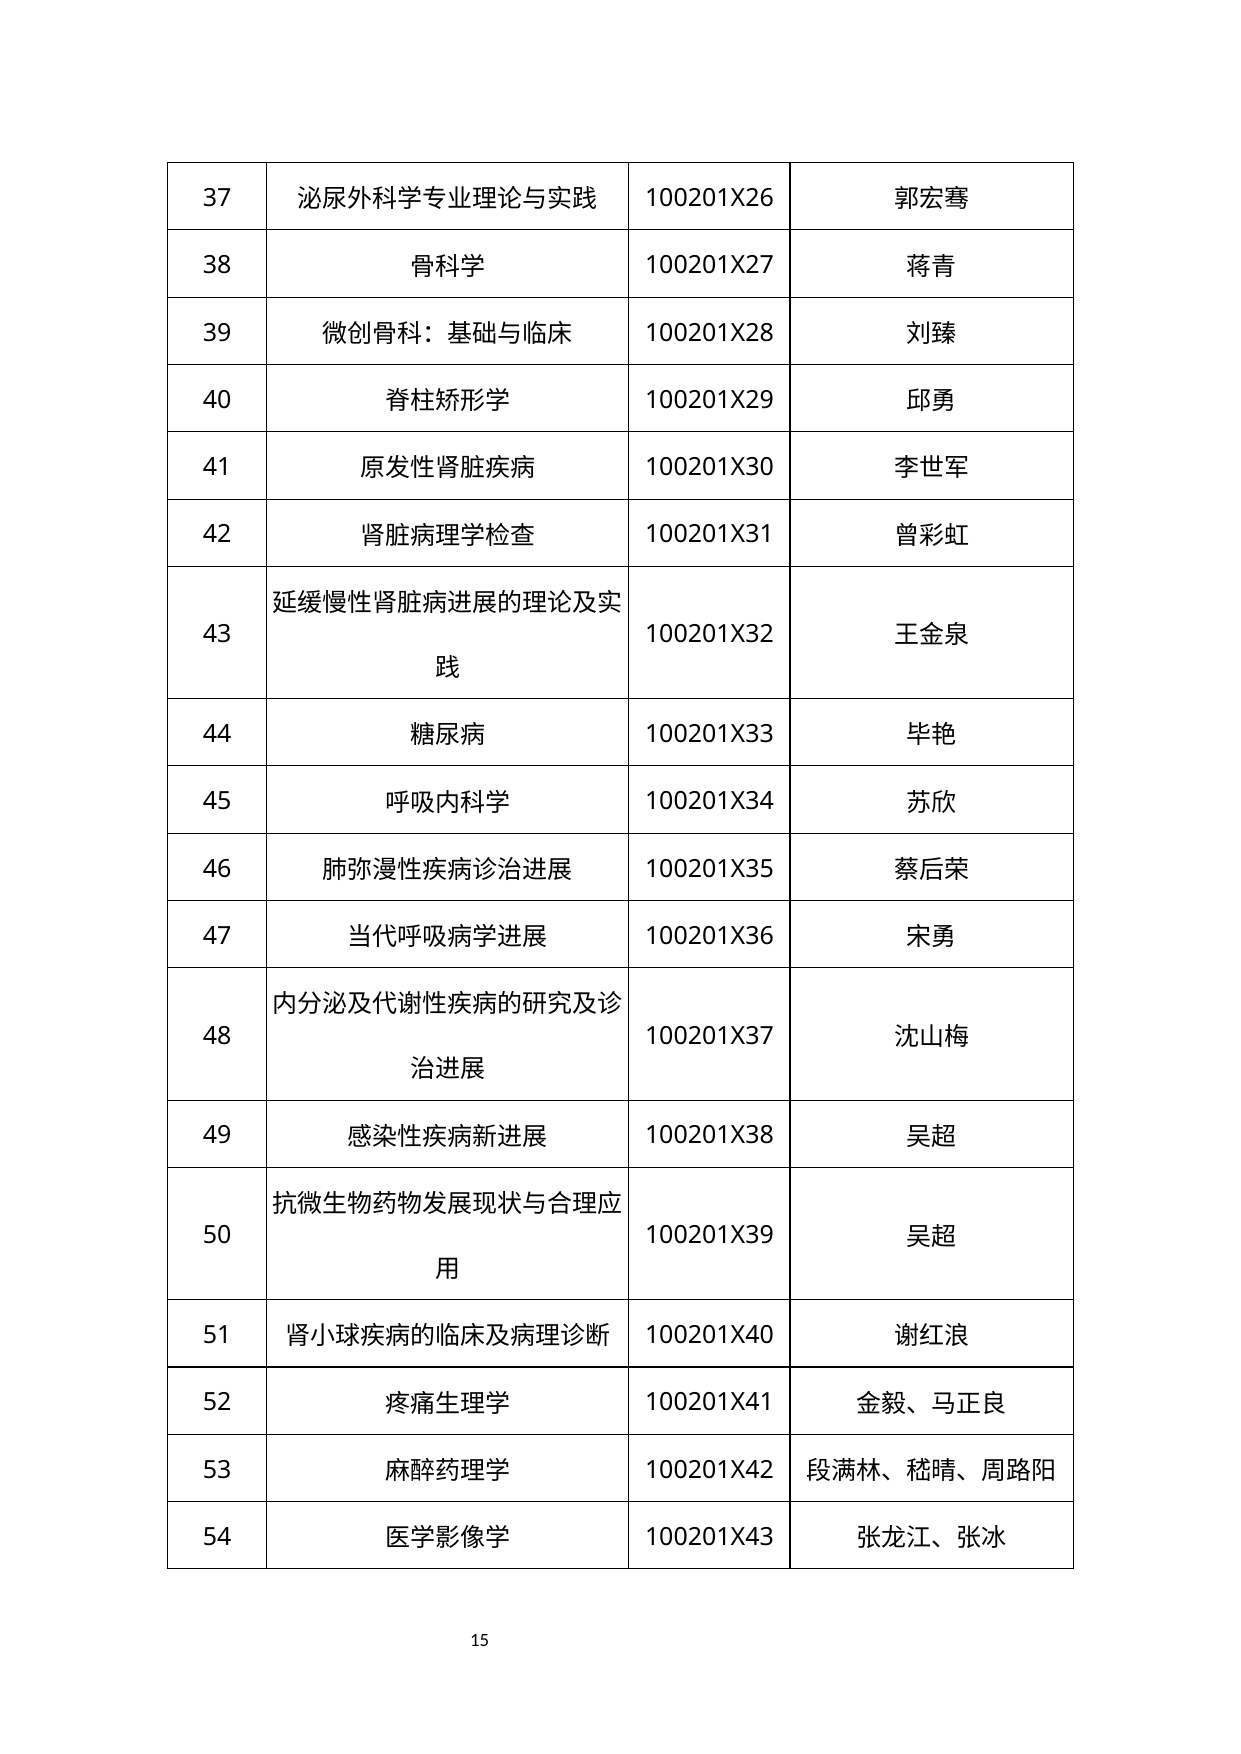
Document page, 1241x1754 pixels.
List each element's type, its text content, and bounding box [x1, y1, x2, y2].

table_cell 100201X40 [629, 1300, 789, 1366]
table_cell 45 [168, 766, 266, 833]
table_cell 苏欣 [791, 766, 1073, 833]
table_cell 100201X28 [629, 298, 789, 364]
table_cell 39 [168, 298, 266, 364]
table_cell 吴超 [791, 1101, 1073, 1167]
table_cell 100201X42 [629, 1435, 789, 1501]
table_cell 100201X26 [629, 163, 789, 229]
table_cell 金毅、马正良 [791, 1368, 1073, 1434]
table_cell 当代呼吸病学进展 [267, 901, 628, 967]
table_cell 肾小球疾病的临床及病理诊断 [267, 1300, 628, 1366]
table_cell 邱勇 [791, 365, 1073, 431]
table_cell 100201X29 [629, 365, 789, 431]
table_cell 抗微生物药物发展现状与合理应用 [267, 1168, 628, 1299]
table_cell 53 [168, 1435, 266, 1501]
table_cell 100201X39 [629, 1168, 789, 1299]
table_cell 40 [168, 365, 266, 431]
table_cell 100201X38 [629, 1101, 789, 1167]
table_cell 38 [168, 230, 266, 297]
table_cell 王金泉 [791, 567, 1073, 698]
table_cell 内分泌及代谢性疾病的研究及诊治进展 [267, 968, 628, 1099]
table_cell 100201X41 [629, 1368, 789, 1434]
table_cell 微创骨科：基础与临床 [267, 298, 628, 364]
table_cell 48 [168, 968, 266, 1099]
table_cell 46 [168, 834, 266, 900]
table_cell 41 [168, 432, 266, 498]
table_cell 100201X35 [629, 834, 789, 900]
table_cell 蒋青 [791, 230, 1073, 297]
table_cell 100201X34 [629, 766, 789, 833]
table_cell 骨科学 [267, 230, 628, 297]
table_cell 100201X27 [629, 230, 789, 297]
table_cell 麻醉药理学 [267, 1435, 628, 1501]
table_cell 沈山梅 [791, 968, 1073, 1099]
table_cell 100201X43 [629, 1502, 789, 1568]
table_cell 100201X33 [629, 699, 789, 765]
table_cell 延缓慢性肾脏病进展的理论及实践 [267, 567, 628, 698]
table_cell 100201X36 [629, 901, 789, 967]
table_cell 医学影像学 [267, 1502, 628, 1568]
table_cell 100201X32 [629, 567, 789, 698]
table_cell 44 [168, 699, 266, 765]
table_cell 肾脏病理学检查 [267, 500, 628, 566]
table_cell 43 [168, 567, 266, 698]
table_cell 泌尿外科学专业理论与实践 [267, 163, 628, 229]
table_cell 刘臻 [791, 298, 1073, 364]
table_cell 47 [168, 901, 266, 967]
table_cell 郭宏骞 [791, 163, 1073, 229]
table_cell 李世军 [791, 432, 1073, 498]
table_cell 原发性肾脏疾病 [267, 432, 628, 498]
table_cell 100201X37 [629, 968, 789, 1099]
table_cell 49 [168, 1101, 266, 1167]
table_cell 段满林、嵇晴、周路阳 [791, 1435, 1073, 1501]
table_cell 呼吸内科学 [267, 766, 628, 833]
table_cell 100201X30 [629, 432, 789, 498]
table_cell 肺弥漫性疾病诊治进展 [267, 834, 628, 900]
table_cell 54 [168, 1502, 266, 1568]
table_cell 42 [168, 500, 266, 566]
table_cell 毕艳 [791, 699, 1073, 765]
table_cell 脊柱矫形学 [267, 365, 628, 431]
table_cell 疼痛生理学 [267, 1368, 628, 1434]
table_cell 感染性疾病新进展 [267, 1101, 628, 1167]
table_cell 糖尿病 [267, 699, 628, 765]
table_cell 蔡后荣 [791, 834, 1073, 900]
table_cell 50 [168, 1168, 266, 1299]
table_cell 52 [168, 1368, 266, 1434]
table_cell 吴超 [791, 1168, 1073, 1299]
table_cell 宋勇 [791, 901, 1073, 967]
table_cell 51 [168, 1300, 266, 1366]
table_cell 100201X31 [629, 500, 789, 566]
table_cell 谢红浪 [791, 1300, 1073, 1366]
table_cell 张龙江、张冰 [791, 1502, 1073, 1568]
table_cell 曾彩虹 [791, 500, 1073, 566]
table_cell 37 [168, 163, 266, 229]
